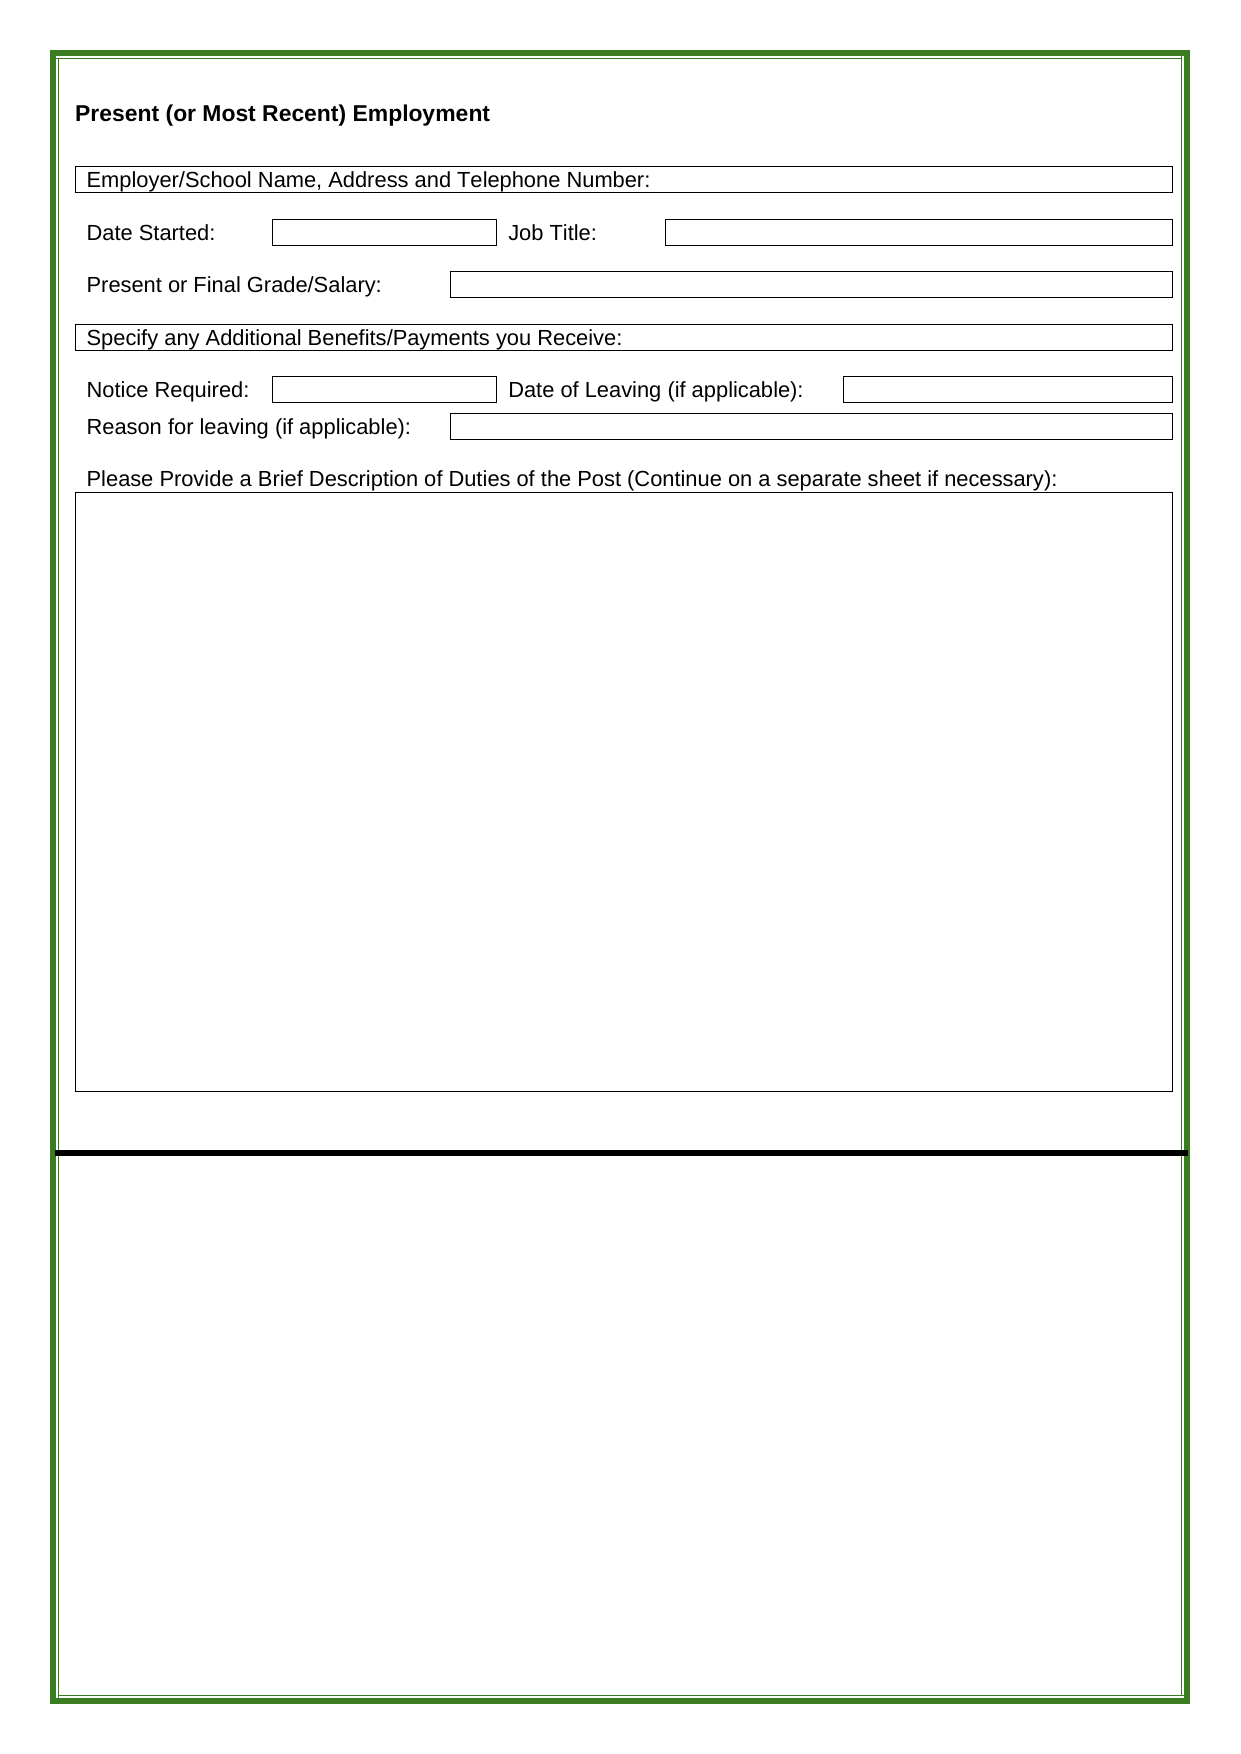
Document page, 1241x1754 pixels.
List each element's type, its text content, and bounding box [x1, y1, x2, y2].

table_header Specify any Additional Benefits/Payments you Receive: [76, 325, 1172, 350]
table_header Date Started: [75, 219, 272, 245]
table_header Present or Final Grade/Salary: [75, 271, 450, 297]
table_header [844, 377, 1172, 402]
table_header [451, 272, 1172, 297]
table_header Please Provide a Brief Description of Duties of the Post (Continue on a separate sheet if necessary): [75, 466, 1172, 492]
table_header Reason for leaving (if applicable): [75, 413, 450, 439]
table_header Employer/School Name, Address and Telephone Number: [76, 167, 1172, 192]
table_header [273, 220, 496, 245]
table_header Notice Required: [75, 376, 272, 402]
subtitle Present (or Most Recent) Employment [75, 100, 1153, 126]
table_header Job Title: [497, 219, 665, 245]
table_header [666, 220, 1172, 245]
table_header [273, 377, 496, 402]
table_cell [76, 493, 1172, 1091]
table_header Date of Leaving (if applicable): [497, 376, 843, 402]
table_header [451, 414, 1172, 439]
